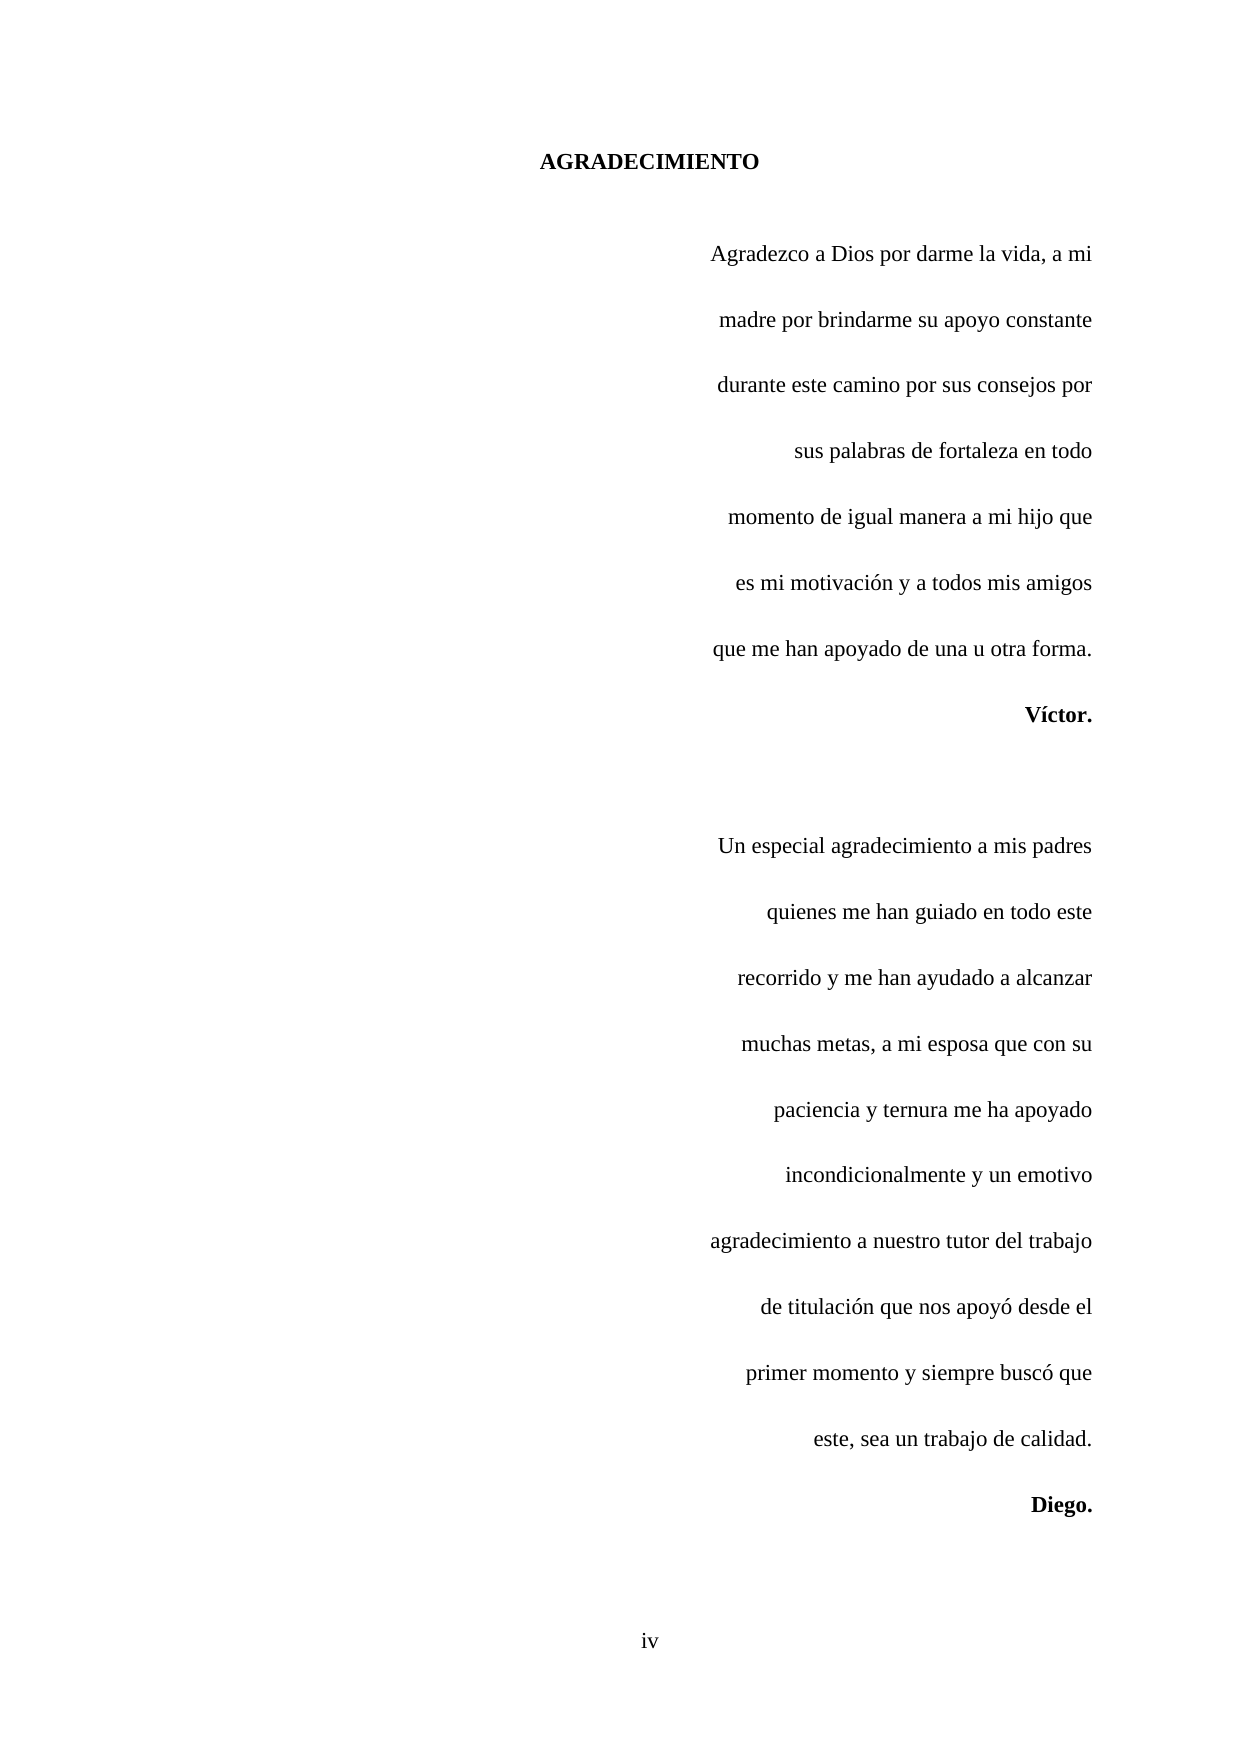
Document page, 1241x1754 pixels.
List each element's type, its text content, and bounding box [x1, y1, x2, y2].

text Un especial agradecimiento a mis padres quienes me han guiado en todo este recorrido y me han ayudado a alcanzar muchas metas, a mi esposa que con su paciencia y ternura me ha apoyado incondicionalmente y un emotivo agradecimiento a nuestro tutor del trabajo de titulación que nos apoyó desde el primer momento y siempre buscó que este, sea un trabajo de calidad. [709, 832, 1092, 1451]
text Víctor. [709, 701, 1092, 727]
text Diego. [709, 1491, 1092, 1517]
subtitle AGRADECIMIENTO [207, 148, 1092, 174]
text Agradezco a Dios por darme la vida, a mi madre por brindarme su apoyo constante durante este camino por sus consejos por sus palabras de fortaleza en todo momento de igual manera a mi hijo que es mi motivación y a todos mis amigos que me han apoyado de una u otra forma. [709, 240, 1092, 661]
